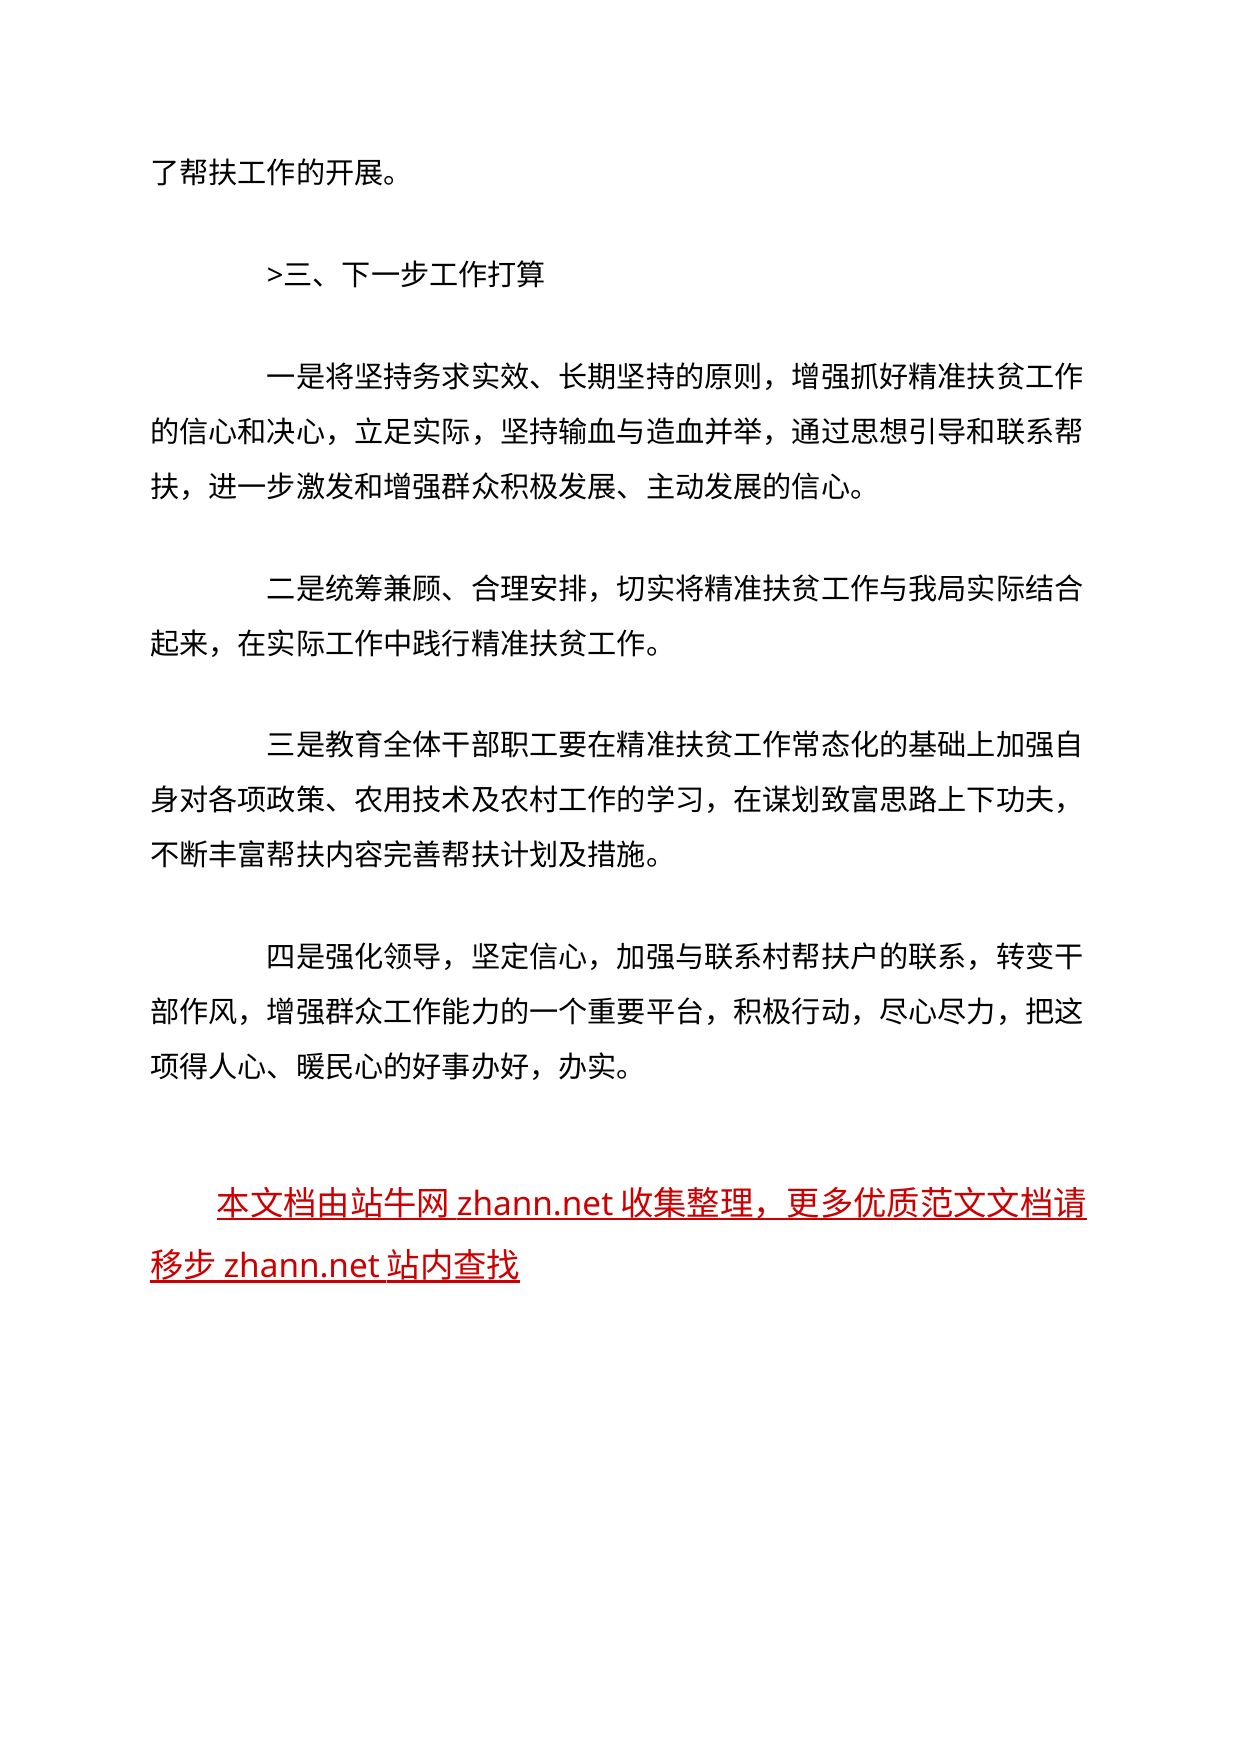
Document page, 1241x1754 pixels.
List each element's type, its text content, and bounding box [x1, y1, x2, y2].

text 本文档由站牛网zhann.net收集整理，更多优质范文文档请移步zhann.net站内查找 [150, 1176, 1090, 1288]
text >三、下一步工作打算 [150, 252, 1090, 294]
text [150, 150, 1090, 192]
text 一是将坚持务求实效、长期坚持的原则，增强抓好精准扶贫工作的信心和决心，立足实际，坚持输血与造血并举，通过思想引导和联系帮扶，进一步激发和增强群众积极发展、主动发展的信心。 [150, 354, 1090, 506]
text 二是统筹兼顾、合理安排，切实将精准扶贫工作与我局实际结合起来，在实际工作中践行精准扶贫工作。 [150, 565, 1090, 662]
text 四是强化领导，坚定信心，加强与联系村帮扶户的联系，转变干部作风，增强群众工作能力的一个重要平台，积极行动，尽心尽力，把这项得人心、暖民心的好事办好，办实。 [150, 933, 1090, 1086]
text 三是教育全体干部职工要在精准扶贫工作常态化的基础上加强自身对各项政策、农用技术及农村工作的学习，在谋划致富思路上下功夫，不断丰富帮扶内容完善帮扶计划及措施。 [150, 722, 1090, 874]
